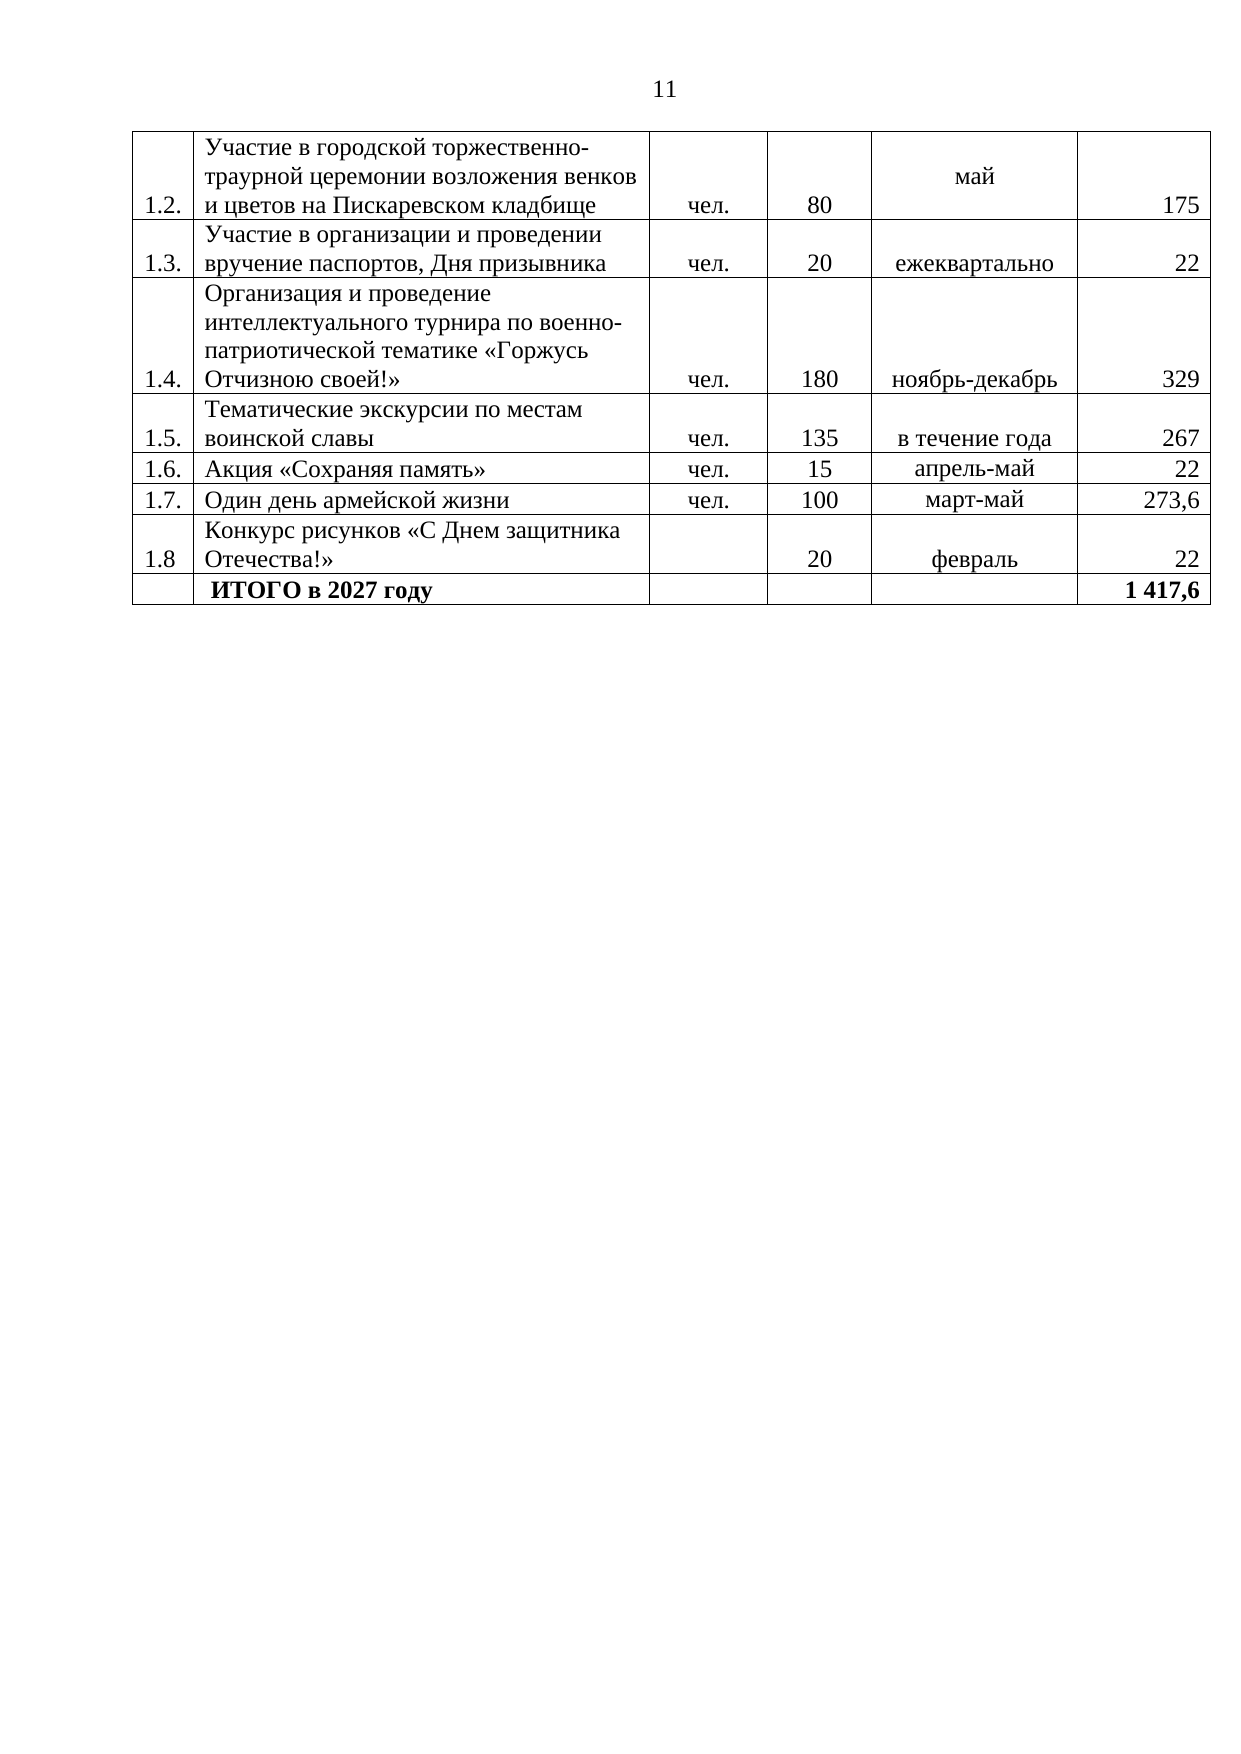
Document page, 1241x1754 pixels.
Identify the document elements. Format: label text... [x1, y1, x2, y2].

table_cell май [872, 132, 1077, 218]
table_cell [650, 515, 767, 573]
table_cell чел. [650, 484, 767, 514]
table_cell Конкурс рисунков «С Днем защитника Отечества!» [194, 515, 649, 573]
table_cell 15 [768, 453, 871, 483]
table_cell 1.8 [133, 515, 193, 573]
table_cell Один день армейской жизни [194, 484, 649, 514]
table_cell ежеквартально [872, 220, 1077, 277]
table_cell 1.2. [133, 132, 193, 218]
table_cell 1.4. [133, 278, 193, 393]
table_cell февраль [872, 515, 1077, 573]
table_cell чел. [650, 394, 767, 452]
table_cell 1.3. [133, 220, 193, 277]
table_cell чел. [650, 453, 767, 483]
table_cell чел. [650, 220, 767, 277]
table_cell 180 [768, 278, 871, 393]
table_cell [650, 574, 767, 604]
table_cell 100 [768, 484, 871, 514]
table_cell чел. [650, 132, 767, 218]
table_cell 135 [768, 394, 871, 452]
table_cell 22 [1078, 220, 1210, 277]
table_cell чел. [650, 278, 767, 393]
table_cell 22 [1078, 515, 1210, 573]
table_cell [872, 574, 1077, 604]
table_cell 267 [1078, 394, 1210, 452]
table_cell ИТОГО в 2027 году [194, 574, 649, 604]
table_cell 1.5. [133, 394, 193, 452]
table_cell [133, 574, 193, 604]
table_cell апрель-май [872, 453, 1077, 483]
table_cell март-май [872, 484, 1077, 514]
table_cell Участие в организации и проведении вручение паспортов, Дня призывника [194, 220, 649, 277]
table_cell Организация и проведение интеллектуального турнира по военно-патриотической тематике «Горжусь Отчизною своей!» [194, 278, 649, 393]
table_cell Тематические экскурсии по местам воинской славы [194, 394, 649, 452]
table_cell в течение года [872, 394, 1077, 452]
table_cell ноябрь-декабрь [872, 278, 1077, 393]
table_cell 1.7. [133, 484, 193, 514]
table_cell 175 [1078, 132, 1210, 218]
table_cell 20 [768, 515, 871, 573]
table_cell 273,6 [1078, 484, 1210, 514]
table_cell [768, 574, 871, 604]
table_cell 20 [768, 220, 871, 277]
table_cell 1 417,6 [1078, 574, 1210, 604]
table_cell 22 [1078, 453, 1210, 483]
table_cell 329 [1078, 278, 1210, 393]
table_cell Акция «Сохраняя память» [194, 453, 649, 483]
table_cell Участие в городской торжественно-траурной церемонии возложения венков и цветов на Пискаревском кладбище [194, 132, 649, 218]
table_cell 1.6. [133, 453, 193, 483]
table_cell 80 [768, 132, 871, 218]
